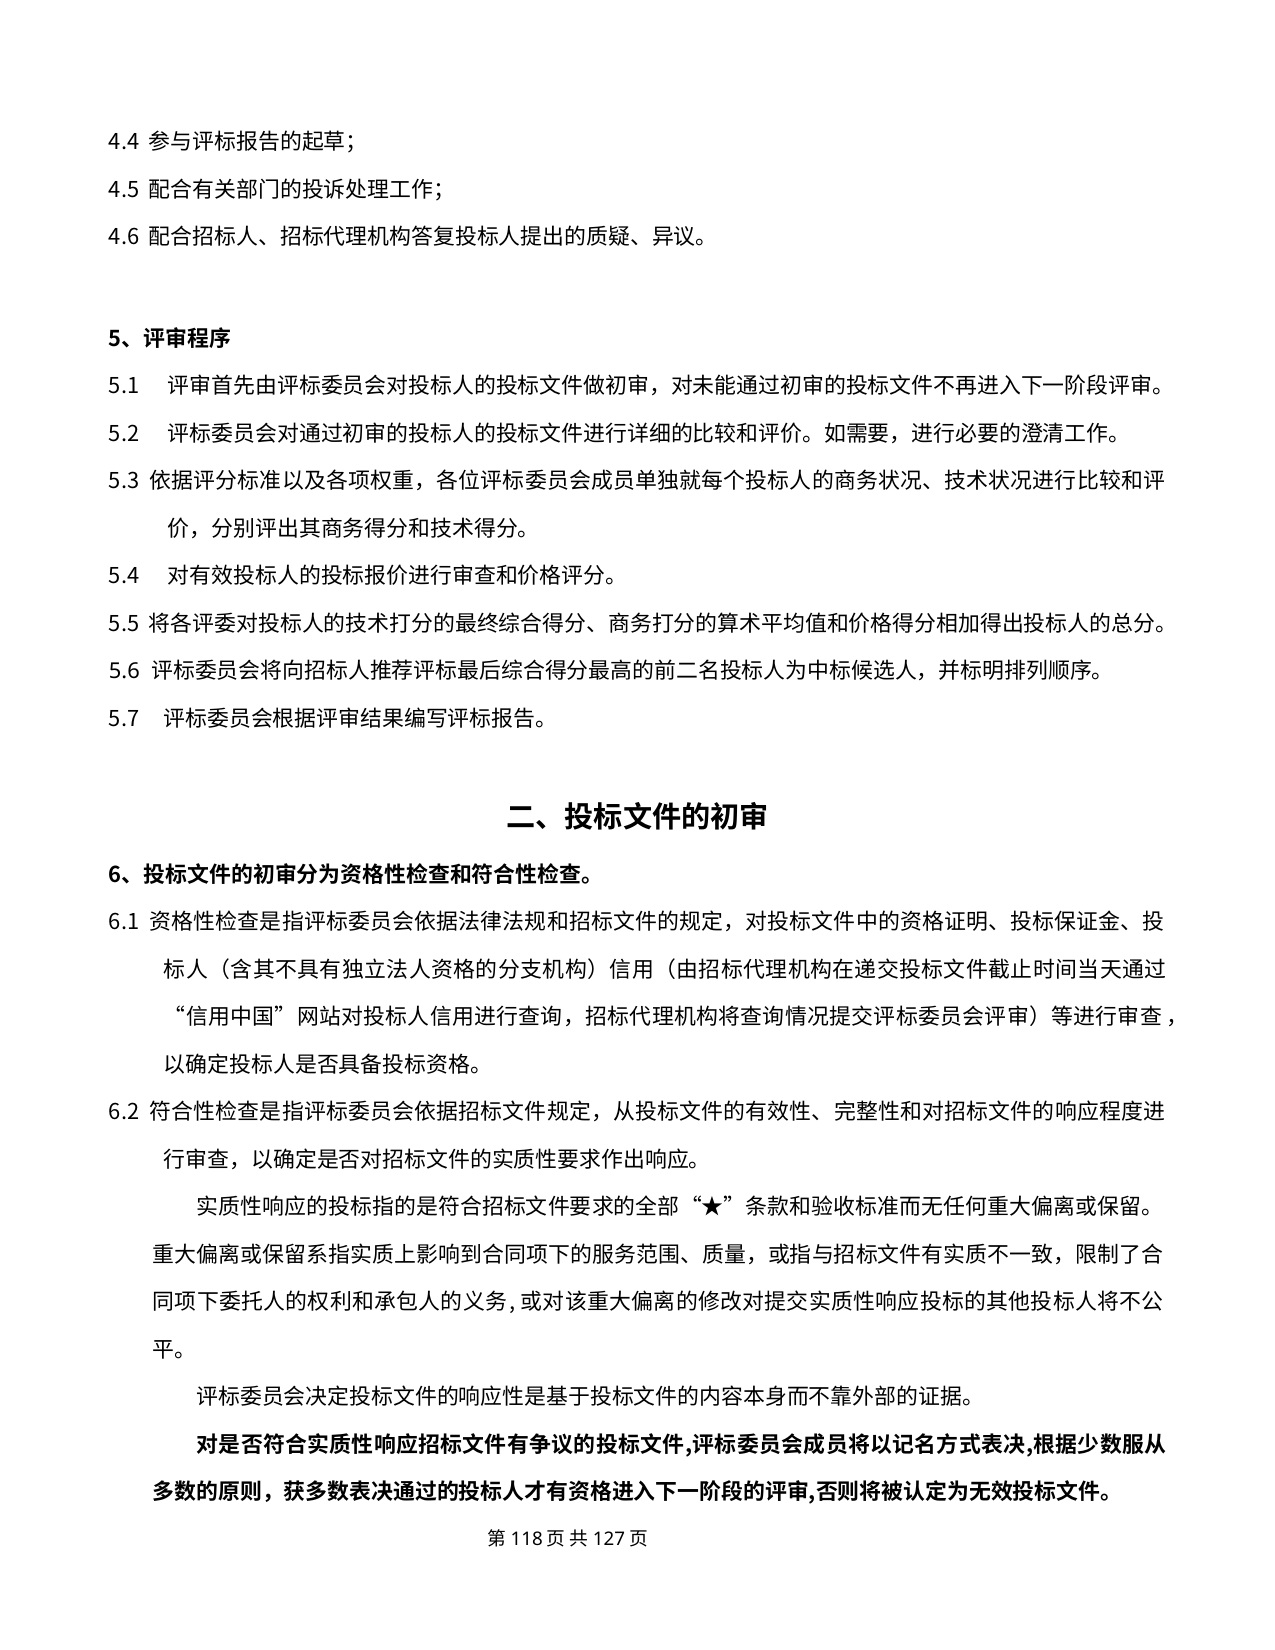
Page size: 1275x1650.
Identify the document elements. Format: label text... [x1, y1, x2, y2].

text 5.6 评标委员会将向招标人推荐评标最后综合得分最高的前二名投标人为中标候选人，并标明排列顺序。 [109, 653, 1166, 685]
text 5.4 对有效投标人的投标报价进行审查和价格评分。 [109, 558, 1166, 590]
text 4.4 参与评标报告的起草； [109, 124, 1166, 156]
text 5.7 评标委员会根据评审结果编写评标报告。 [109, 701, 1166, 733]
text 6.2 符合性检查是指评标委员会依据招标文件规定，从投标文件的有效性、完整性和对招标文件的响应程度进行审查，以确定是否对招标文件的实质性要求作出响应。 [109, 1094, 1166, 1173]
text 5、评审程序 [109, 321, 1166, 353]
text 5.3 依据评分标准以及各项权重，各位评标委员会成员单独就每个投标人的商务状况、技术状况进行比较和评价，分别评出其商务得分和技术得分。 [109, 463, 1166, 543]
text 4.6 配合招标人、招标代理机构答复投标人提出的质疑、异议。 [109, 219, 1166, 251]
text 4.5 配合有关部门的投诉处理工作； [109, 172, 1166, 203]
text 6.1 资格性检查是指评标委员会依据法律法规和招标文件的规定，对投标文件中的资格证明、投标保证金、投标人（含其不具有独立法人资格的分支机构）信用（由招标代理机构在递交投标文件截止时间当天通过“信用中国”网站对投标人信用进行查询，招标代理机构将查询情况提交评标委员会评审）等进行审查，以确定投标人是否具备投标资格。 [109, 904, 1166, 1078]
text 二、投标文件的初审 [109, 793, 1166, 836]
text 5.5 将各评委对投标人的技术打分的最终综合得分、商务打分的算术平均值和价格得分相加得出投标人的总分。 [109, 606, 1166, 638]
text 6、投标文件的初审分为资格性检查和符合性检查。 [109, 857, 1166, 888]
text 5.1 评审首先由评标委员会对投标人的投标文件做初审，对未能通过初审的投标文件不再进入下一阶段评审。 [109, 368, 1166, 400]
text 评标委员会决定投标文件的响应性是基于投标文件的内容本身而不靠外部的证据。 [109, 1379, 1166, 1411]
text 5.2 评标委员会对通过初审的投标人的投标文件进行详细的比较和评价。如需要，进行必要的澄清工作。 [109, 416, 1166, 448]
text 实质性响应的投标指的是符合招标文件要求的全部“★”条款和验收标准而无任何重大偏离或保留。重大偏离或保留系指实质上影响到合同项下的服务范围、质量，或指与招标文件有实质不一致，限制了合同项下委托人的权利和承包人的义务, 或对该重大偏离的修改对提交实质性响应投标的其他投标人将不公平。 [152, 1189, 1166, 1363]
text 对是否符合实质性响应招标文件有争议的投标文件,评标委员会成员将以记名方式表决,根据少数服从多数的原则，获多数表决通过的投标人才有资格进入下一阶段的评审,否则将被认定为无效投标文件。 [152, 1427, 1166, 1506]
